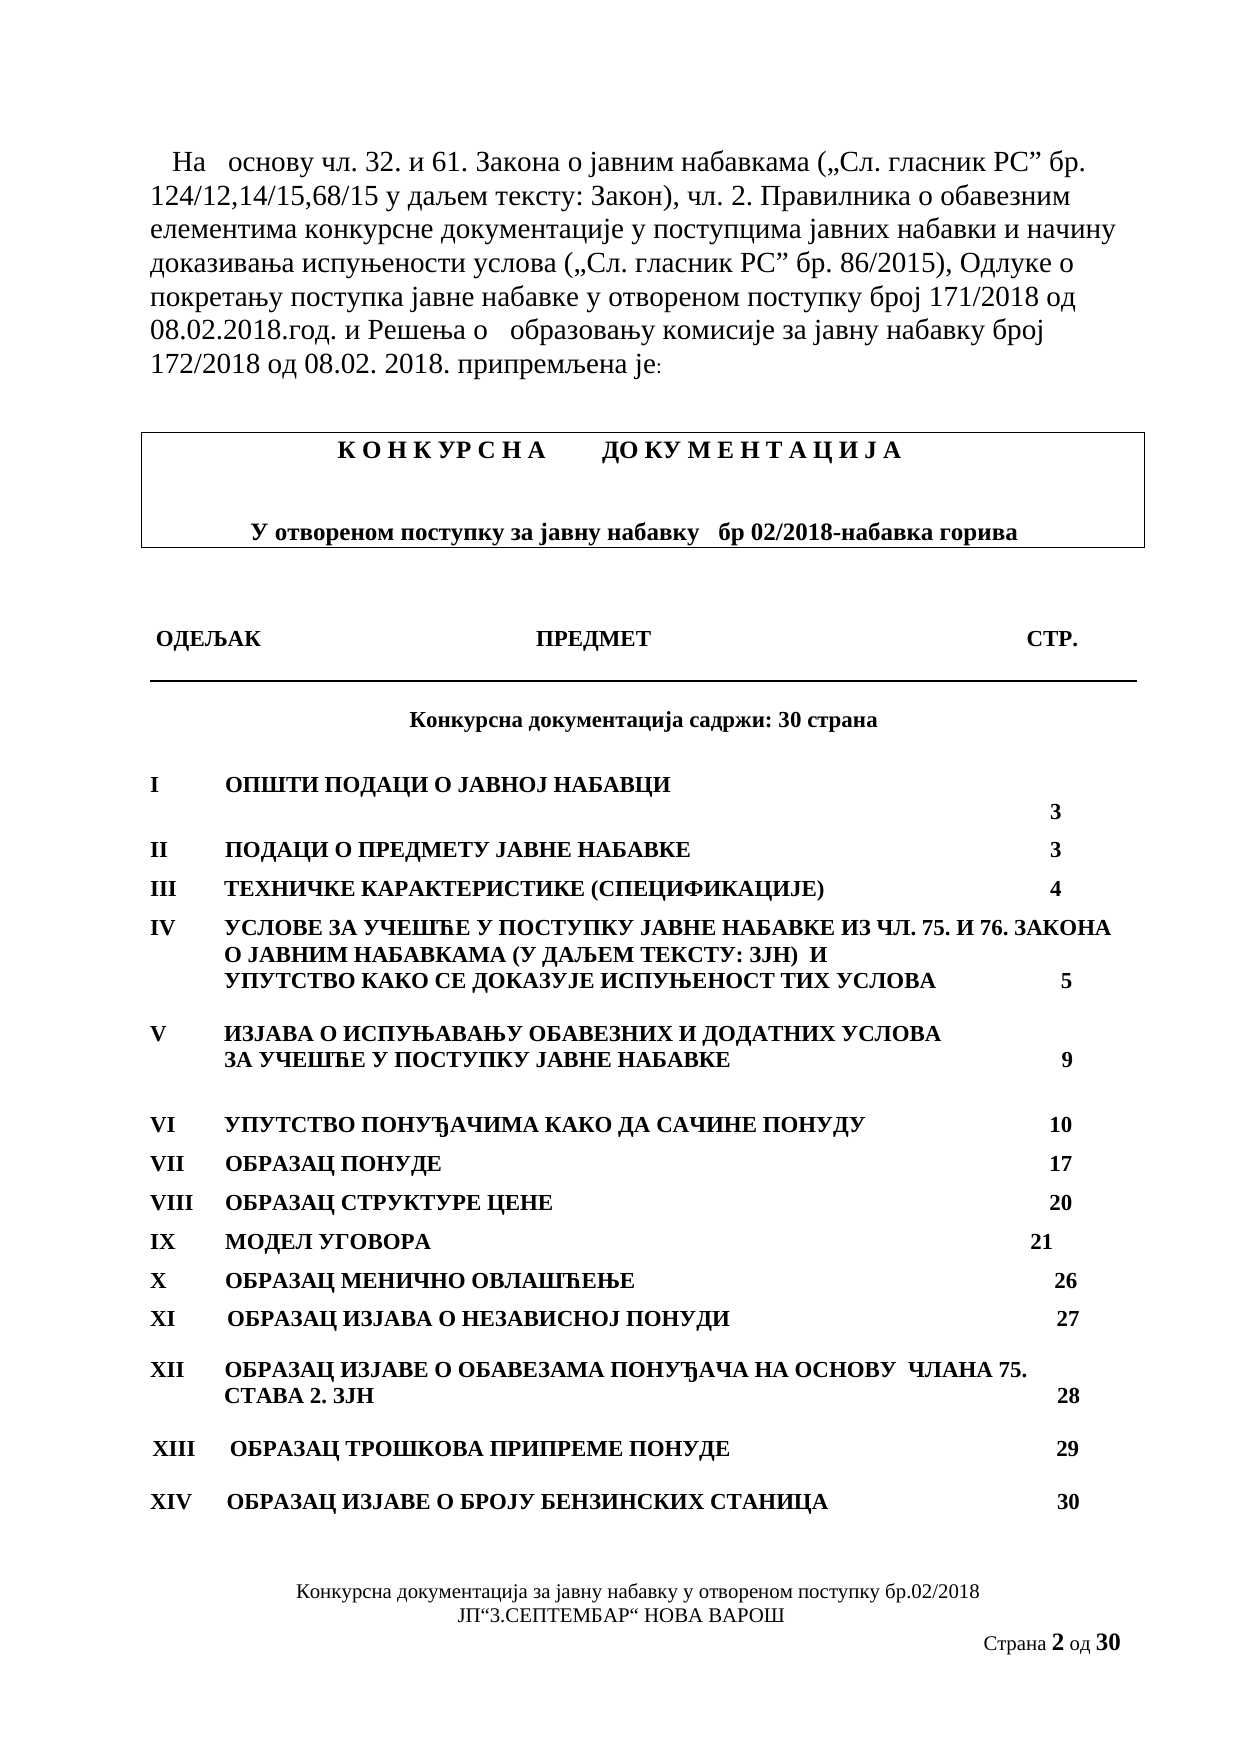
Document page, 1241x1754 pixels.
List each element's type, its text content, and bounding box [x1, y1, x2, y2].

text К О Н К УР С Н А ДО КУ М Е Н Т А Ц И Ј А [142, 433, 1144, 464]
list ТЕХНИЧКЕ КАРАКТЕРИСТИКЕ (СПЕЦИФИКАЦИЈЕ) 4 [150, 875, 1137, 902]
list ОБРАЗАЦ МЕНИЧНО ОВЛАШЋЕЊЕ 26 [150, 1267, 1137, 1293]
text ЗА УЧЕШЋЕ У ПОСТУПКУ ЈАВНЕ НАБАВКЕ 9 [224, 1046, 1137, 1072]
text Конкурсна документација садржи: 30 странa [150, 706, 1137, 732]
list ИЗЈАВА О ИСПУЊАВАЊУ ОБАВЕЗНИХ И ДОДАТНИХ УСЛОВА [150, 1020, 1137, 1046]
text XI ОБРАЗАЦ ИЗЈАВА О НЕЗАВИСНОЈ ПОНУДИ 27 [150, 1306, 1137, 1332]
list ОПШТИ ПОДАЦИ О ЈАВНОЈ НАБАВЦИ 3 [150, 771, 1137, 824]
text XII ОБРАЗАЦ ИЗЈАВЕ О ОБАВЕЗАМА ПОНУЂАЧА НА ОСНОВУ ЧЛАНА 75. СТАВА 2. ЗЈН 28 [150, 1356, 1137, 1435]
list OБРАЗАЦ ПОНУДЕ 17 [150, 1150, 1137, 1176]
text XIV ОБРАЗАЦ ИЗЈАВЕ О БРОЈУ БЕНЗИНСКИХ СТАНИЦА 30 [150, 1488, 1134, 1514]
list УСЛОВЕ ЗА УЧЕШЋЕ У ПОСТУПКУ ЈАВНЕ НАБАВКЕ ИЗ ЧЛ. 75. И 76. ЗАКОНА О ЈАВНИМ НАБАВКАМА (У ДАЉЕМ ТЕКСТУ: ЗЈН) И [150, 914, 1127, 967]
text УПУТСТВО КАКО СЕ ДОКАЗУЈЕ ИСПУЊЕНОСТ ТИХ УСЛОВА 5 [224, 967, 1127, 993]
list ПОДАЦИ О ПРЕДМЕТУ ЈАВНЕ НАБАВКЕ 3 [150, 837, 1137, 863]
text На основу чл. 32. и 61. Закона о јавним набавкама („Сл. гласник РС” бр. 124/12,14/15,68/15 у даљем тексту: Закон), чл. 2. Правилника о обавезним елементима конкурсне документације у поступцима јавних набавки и начину доказивања испуњености услова („Сл. гласник РС” бр. 86/2015), Одлуке о покретању поступка јавне набавке у отвореном поступку број 171/2018 од 08.02.2018.год. и Решења о образовању комисије за јавну набавку број 172/2018 од 08.02. 2018. припремљена је: [150, 144, 1136, 379]
list УПУТСТВО ПОНУЂАЧИМА КАКО ДА САЧИНЕ ПОНУДУ 10 [150, 1111, 1137, 1138]
text У отвореном поступку за јавну набавку бр 02/2018-набавка горива [142, 513, 1144, 547]
text XIII ОБРАЗАЦ ТРОШКОВА ПРИПРЕМЕ ПОНУДЕ 29 [141, 1435, 1137, 1461]
list МОДЕЛ УГОВОРА 21 [150, 1228, 1137, 1254]
list ОБРАЗАЦ СТРУКТУРЕ ЦЕНЕ 20 [150, 1189, 1137, 1215]
text ОДЕЉАК ПРЕДМЕТ СТР. [150, 625, 1137, 652]
